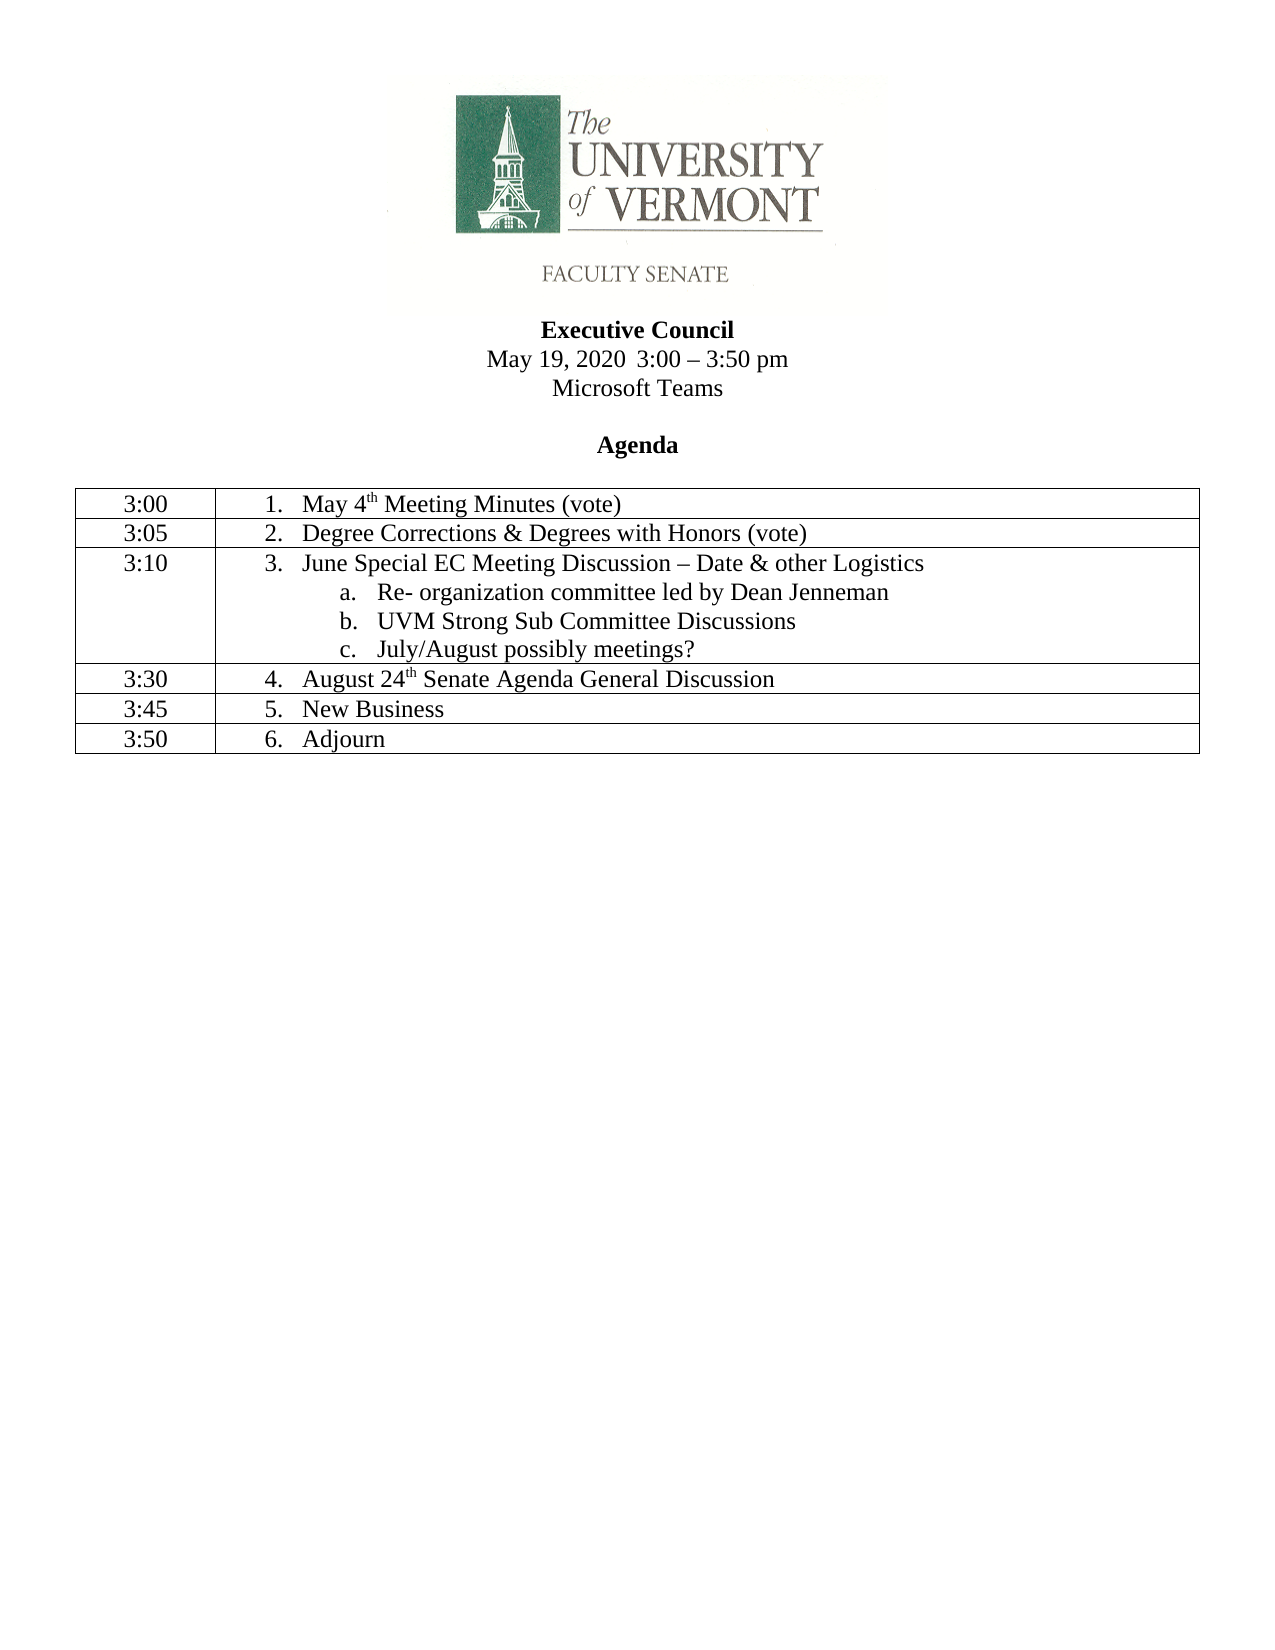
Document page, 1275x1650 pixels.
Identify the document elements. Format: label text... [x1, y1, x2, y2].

table_cell Degree Corrections & Degrees with Honors (vote) [216, 519, 1199, 547]
text Agenda [75, 430, 1200, 459]
text Executive Council [75, 315, 1200, 344]
table_cell 3:45 [76, 694, 215, 723]
table_cell 3:05 [76, 519, 215, 547]
table_cell August 24th Senate Agenda General Discussion [216, 664, 1199, 693]
table_cell 3:10 [76, 548, 215, 663]
text May 19, 2020 3:00 – 3:50 pm [75, 344, 1200, 373]
table_cell June Special EC Meeting Discussion – Date & other Logistics Re- organization committee led by Dean Jenneman UVM Strong Sub Committee Discussions July/August possibly meetings? [216, 548, 1199, 663]
table_header May 4th Meeting Minutes (vote) [216, 489, 1199, 517]
table_cell 3:30 [76, 664, 215, 693]
text Microsoft Teams [75, 373, 1200, 401]
table_header 3:00 [76, 489, 215, 517]
table_cell 3:50 [76, 724, 215, 753]
table_cell New Business [216, 694, 1199, 723]
table_cell Adjourn [216, 724, 1199, 753]
picture [387, 75, 888, 316]
